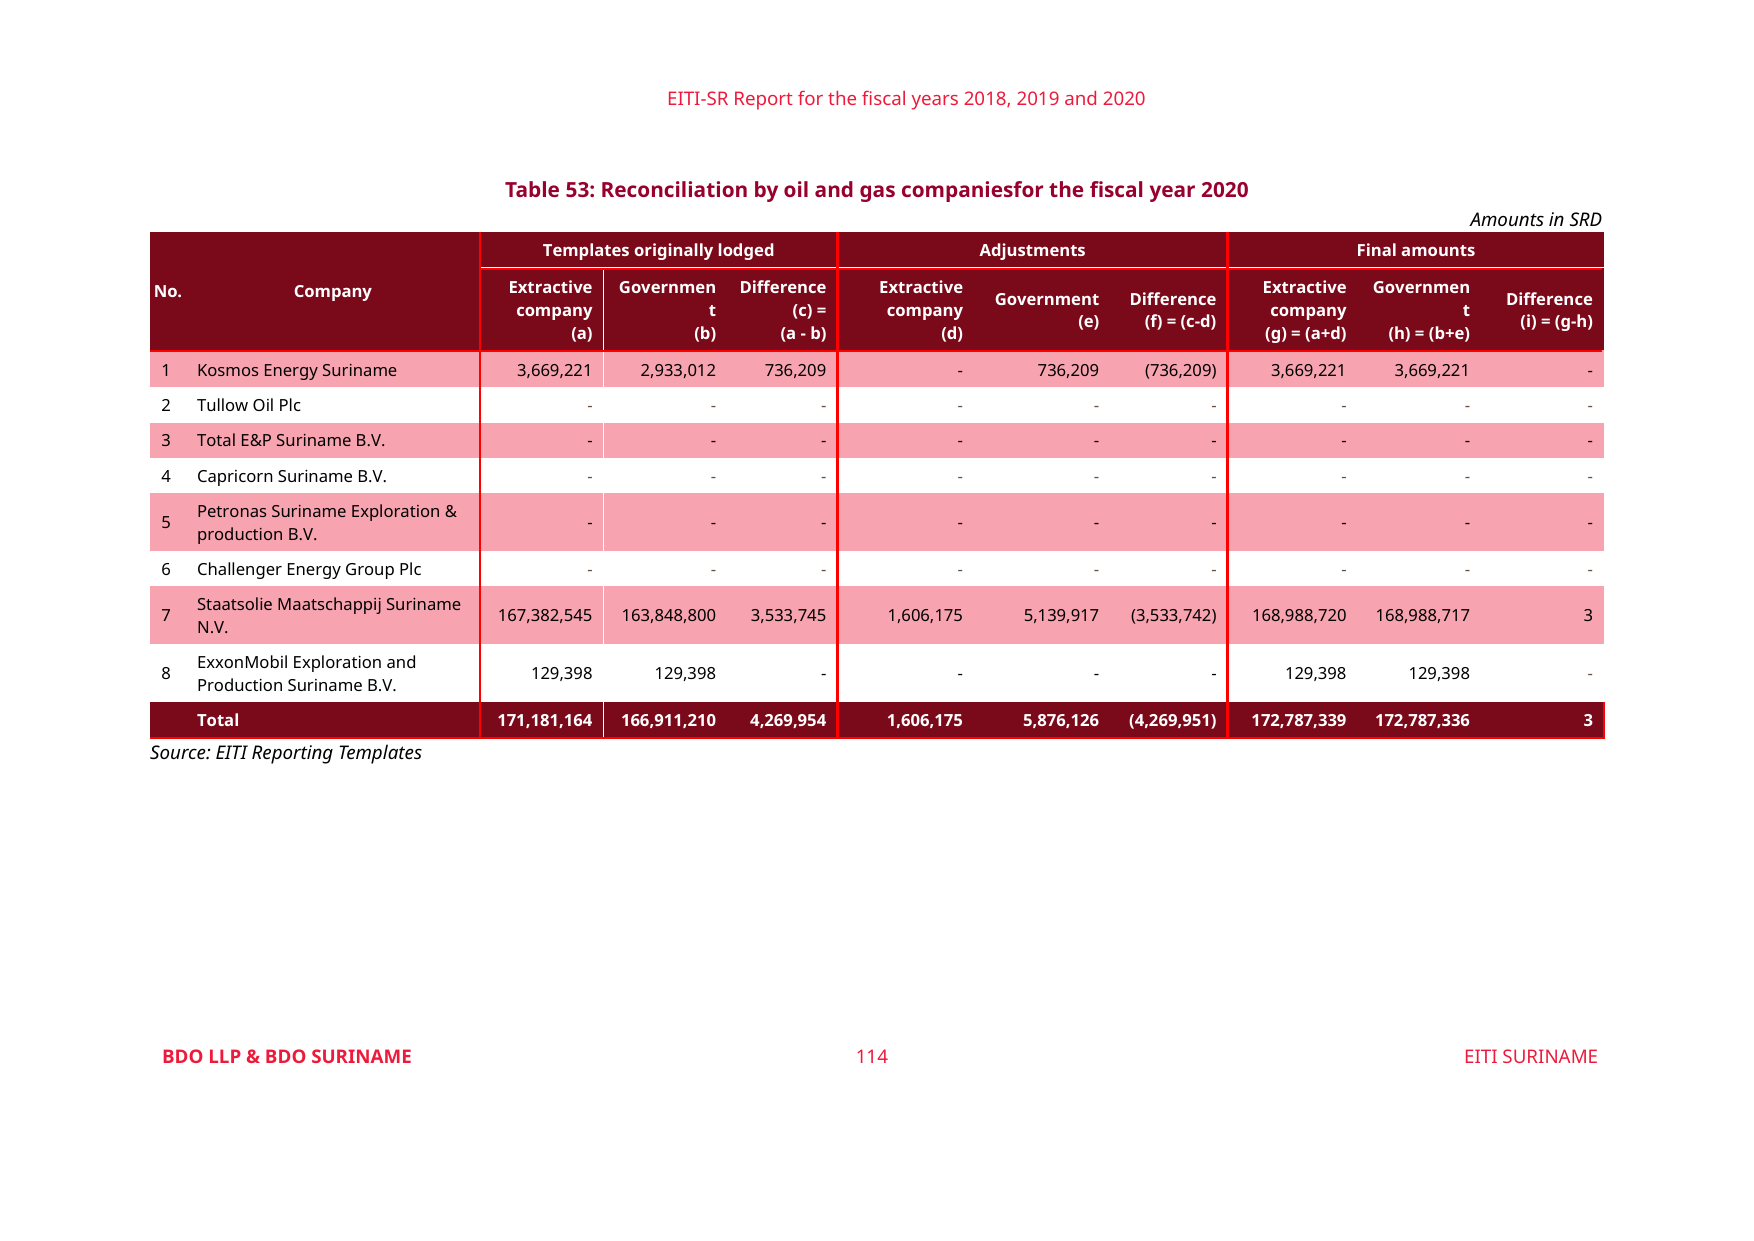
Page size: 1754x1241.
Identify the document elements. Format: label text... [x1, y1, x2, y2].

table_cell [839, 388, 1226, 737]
text Source: EITI Reporting Templates [150, 739, 1604, 765]
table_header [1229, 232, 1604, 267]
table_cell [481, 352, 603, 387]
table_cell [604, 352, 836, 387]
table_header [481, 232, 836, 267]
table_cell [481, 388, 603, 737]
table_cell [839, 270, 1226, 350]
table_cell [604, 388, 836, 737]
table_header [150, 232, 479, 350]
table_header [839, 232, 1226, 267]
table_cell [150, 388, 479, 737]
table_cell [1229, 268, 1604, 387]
text Table 53: Reconciliation by oil and gas companiesfor the fiscal year 2020 [150, 176, 1604, 204]
text Amounts in SRD [150, 207, 1604, 232]
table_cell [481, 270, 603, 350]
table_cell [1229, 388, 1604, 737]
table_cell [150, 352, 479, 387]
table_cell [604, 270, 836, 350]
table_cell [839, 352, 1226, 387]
